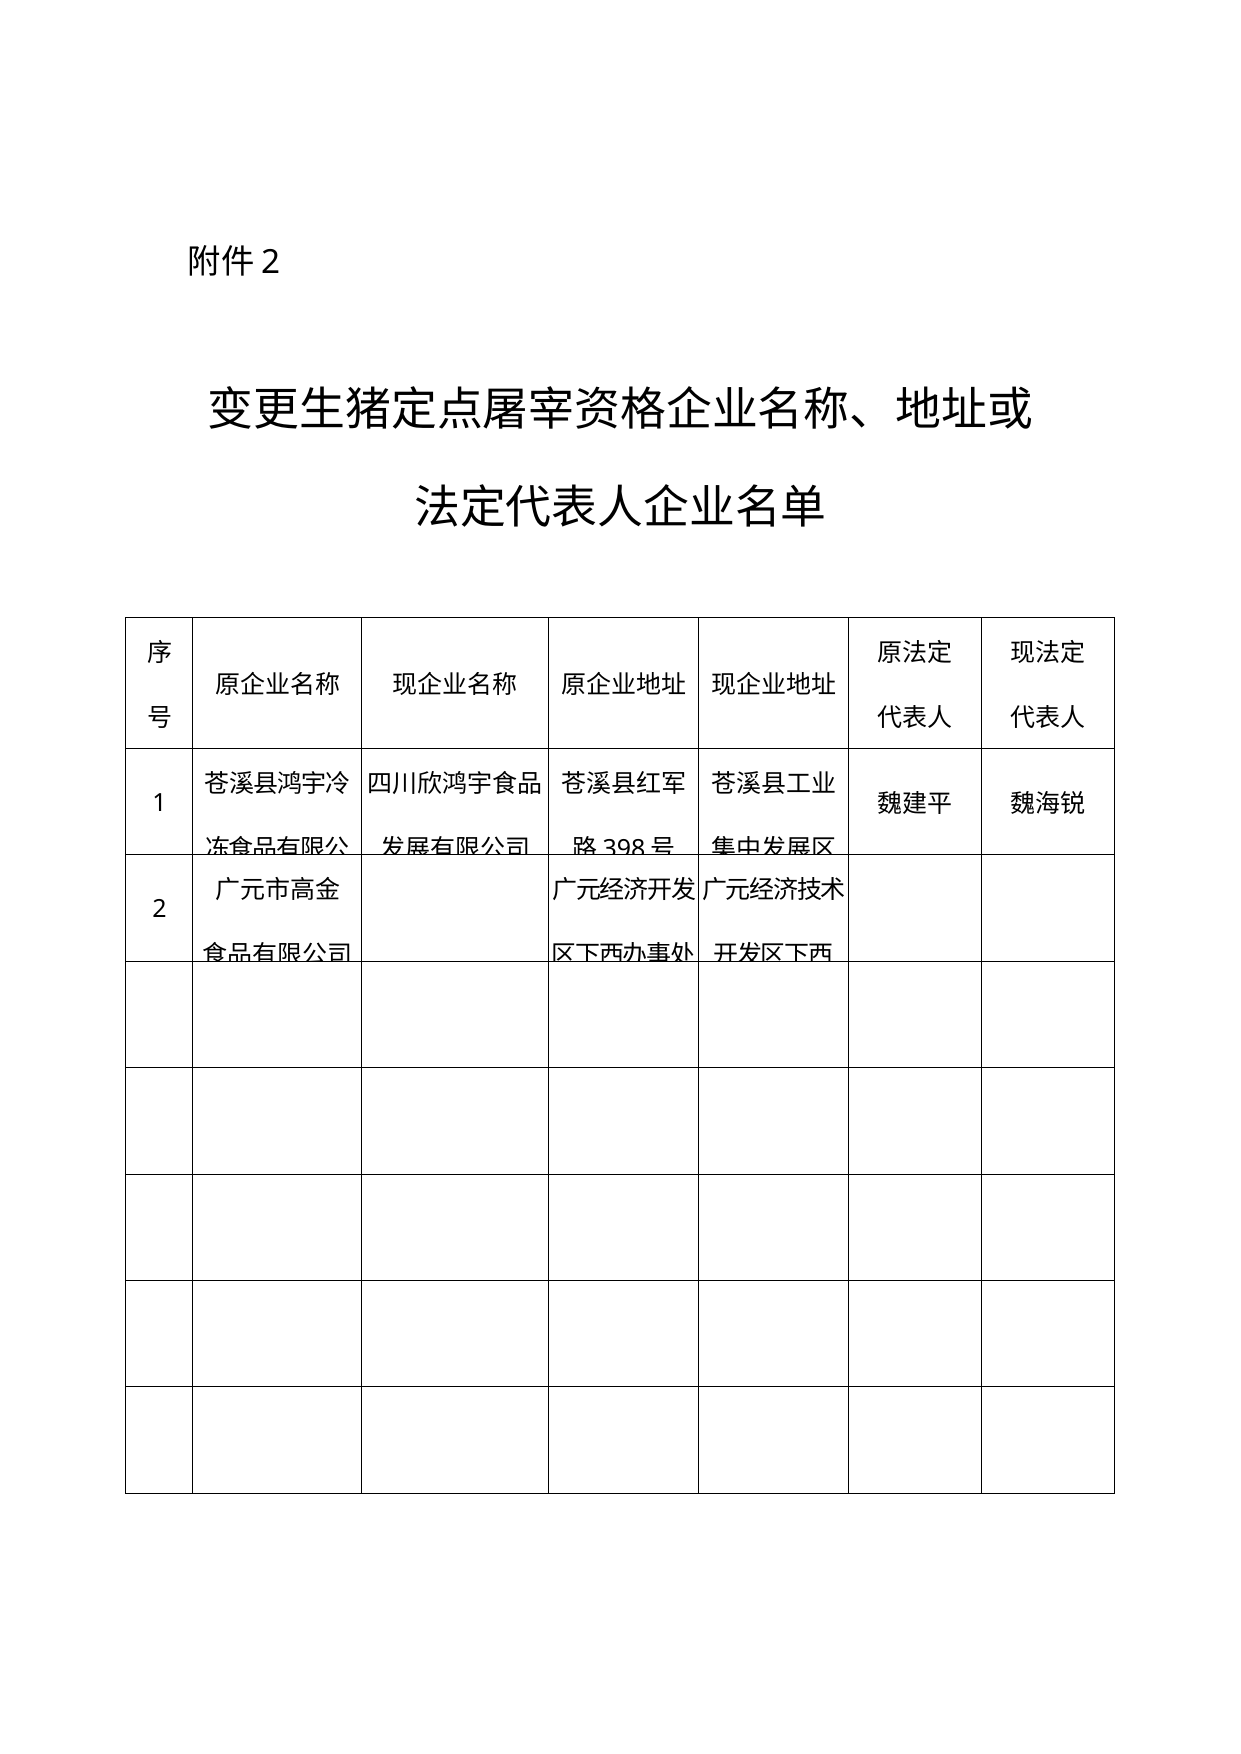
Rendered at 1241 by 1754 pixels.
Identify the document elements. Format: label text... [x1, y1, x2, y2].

table_cell [982, 1175, 1114, 1280]
table_header 原企业地址 [549, 618, 698, 748]
table_cell [549, 1175, 698, 1280]
table_header 原企业名称 [193, 618, 361, 748]
table_cell [699, 1175, 848, 1280]
table_header 现企业地址 [699, 618, 848, 748]
table_cell [362, 1387, 548, 1492]
table_cell 魏海锐 [982, 749, 1114, 854]
table_cell [982, 1387, 1114, 1492]
table_cell 广元市高金 食品有限公司 [193, 855, 361, 961]
table_cell 苍溪县工业集中发展区紫云工业区 [699, 749, 848, 854]
table_cell 广元经济技术开发区下西 办事处西滨道 [699, 855, 848, 961]
table_cell [982, 1281, 1114, 1386]
table_cell [362, 1068, 548, 1173]
table_cell [549, 1068, 698, 1173]
table_cell [699, 1281, 848, 1386]
table_cell [699, 1387, 848, 1492]
table_cell [362, 855, 548, 961]
table_cell [549, 1387, 698, 1492]
table_header 原法定 代表人 [849, 618, 981, 748]
table_cell [982, 962, 1114, 1067]
text 法定代表人企业名单 [187, 454, 1053, 552]
table_header 现法定 代表人 [982, 618, 1114, 748]
table_header 现企业名称 [362, 618, 548, 748]
table_cell [849, 1281, 981, 1386]
table_cell [362, 1175, 548, 1280]
table_cell [126, 962, 192, 1067]
text 附件2 [187, 227, 1053, 292]
table_header 序号 [126, 618, 192, 748]
table_cell [549, 962, 698, 1067]
table_cell [193, 1175, 361, 1280]
table_cell [126, 1068, 192, 1173]
table_cell [982, 855, 1114, 961]
table_cell 1 [126, 749, 192, 854]
table_cell [126, 1175, 192, 1280]
table_cell [193, 962, 361, 1067]
table_cell [549, 1281, 698, 1386]
table_cell [126, 1387, 192, 1492]
table_cell [982, 1068, 1114, 1173]
table_cell [193, 1281, 361, 1386]
table_cell [849, 1068, 981, 1173]
text 变更生猪定点屠宰资格企业名称、地址或 [187, 357, 1053, 454]
table_cell [362, 1281, 548, 1386]
table_cell [849, 962, 981, 1067]
table_cell [849, 1175, 981, 1280]
table_cell [362, 962, 548, 1067]
table_cell [849, 1387, 981, 1492]
table_cell [699, 1068, 848, 1173]
table_cell [193, 1387, 361, 1492]
table_cell 四川欣鸿宇食品发展有限公司 [362, 749, 548, 854]
table_cell [849, 855, 981, 961]
table_cell 2 [126, 855, 192, 961]
table_cell [126, 1281, 192, 1386]
table_cell [699, 962, 848, 1067]
table_cell [193, 1068, 361, 1173]
table_cell 广元经济开发区下西办事处 [549, 855, 698, 961]
table_cell 苍溪县红军路398号 [549, 749, 698, 854]
table_cell 苍溪县鸿宇冷冻食品有限公司 [193, 749, 361, 854]
table_cell 魏建平 [849, 749, 981, 854]
